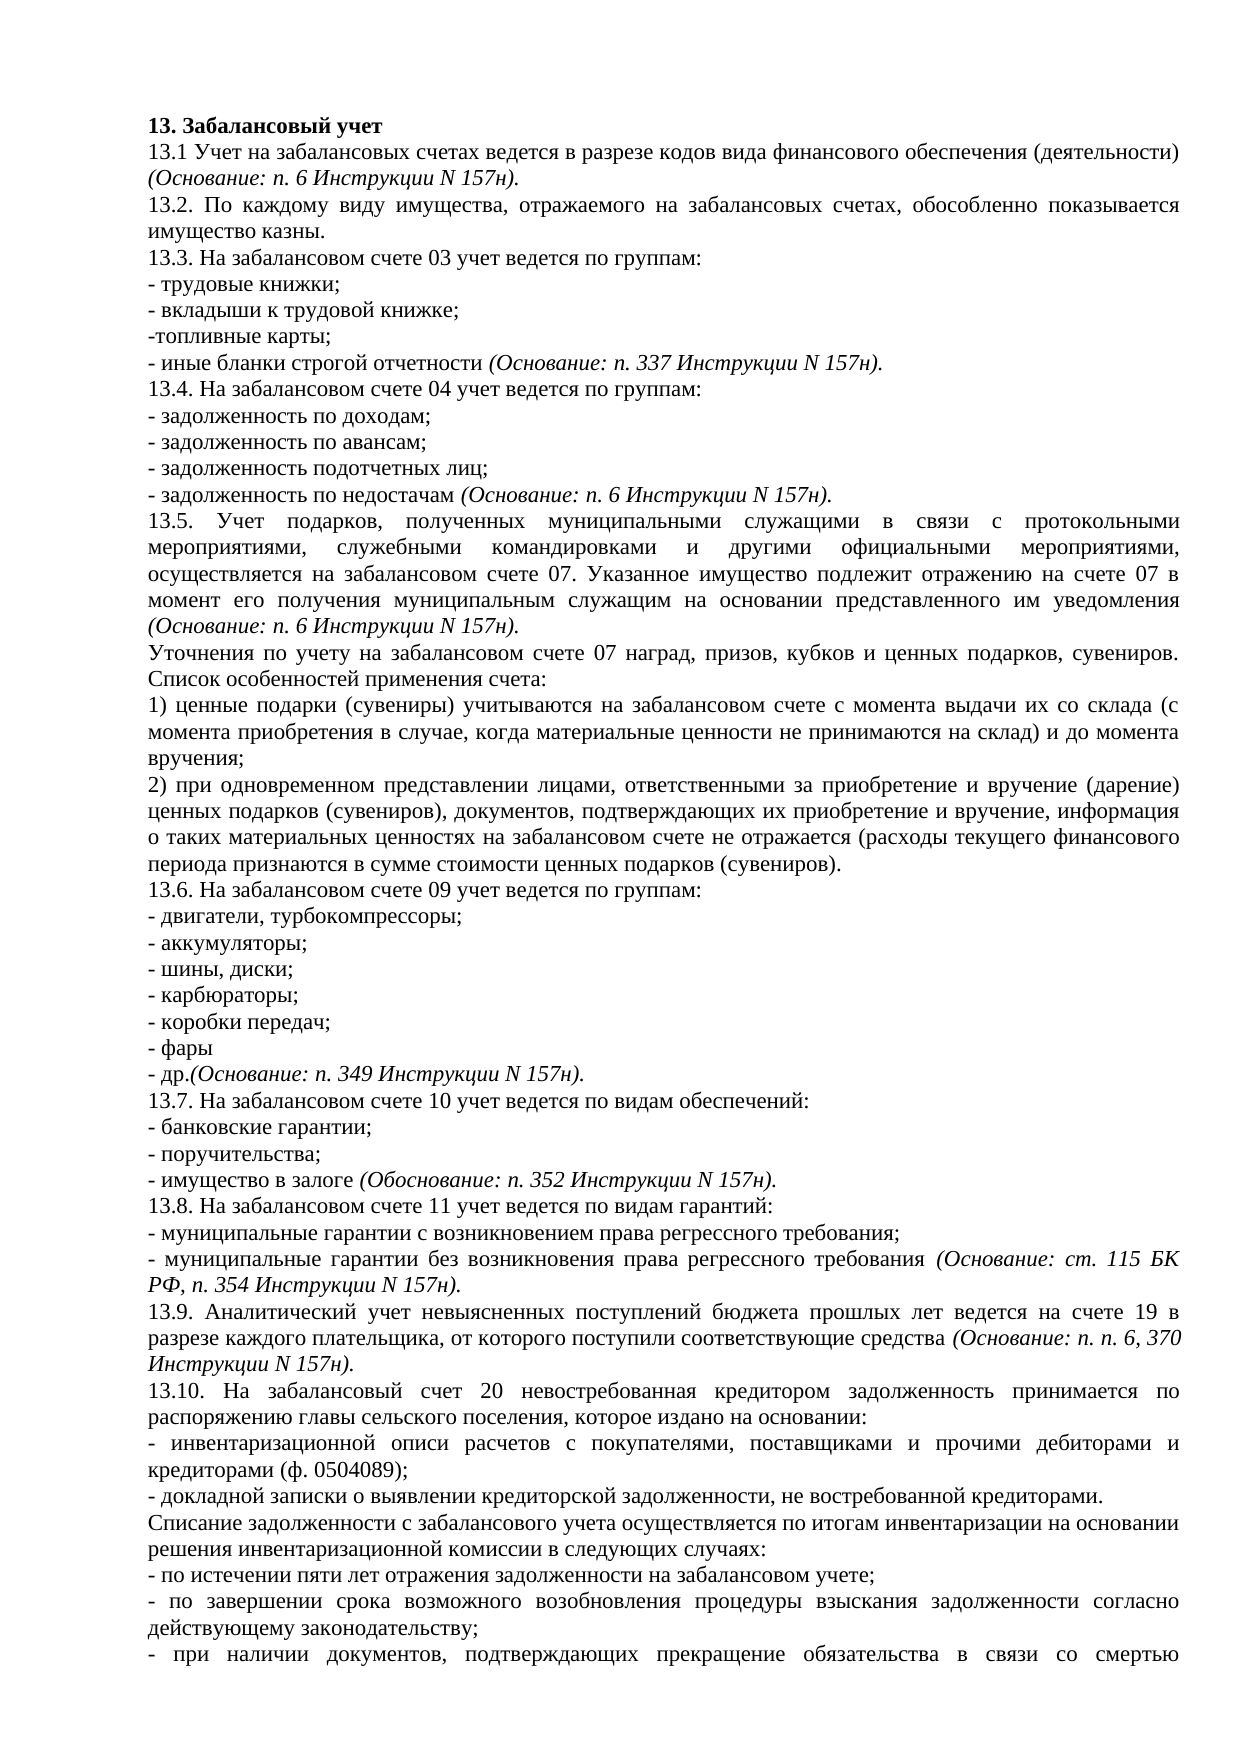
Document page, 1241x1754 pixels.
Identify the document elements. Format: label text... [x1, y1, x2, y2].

text 13.6. На забалансовом счете 09 учет ведется по группам: [148, 876, 1181, 902]
text 13. Забалансовый учет [148, 112, 1181, 138]
text - муниципальные гарантии с возникновением права регрессного требования; [148, 1219, 1181, 1245]
text 13.2. По каждому виду имущества, отражаемого на забалансовых счетах, обособленно показывается имущество казны. [148, 191, 1181, 243]
text 13.7. На забалансовом счете 10 учет ведется по видам обеспечений: [148, 1087, 1181, 1113]
text 13.1 Учет на забалансовых счетах ведется в разрезе кодов вида финансового обеспечения (деятельности) (Основание: п. 6 Инструкции N 157н). [148, 138, 1181, 191]
text - карбюраторы; [148, 981, 1181, 1008]
text - задолженность по авансам; [148, 428, 1181, 454]
text - вкладыши к трудовой книжке; [148, 296, 1181, 323]
text 13.4. На забалансовом счете 04 учет ведется по группам: [148, 375, 1181, 402]
text - двигатели, турбокомпрессоры; [148, 902, 1181, 929]
text - трудовые книжки; [148, 270, 1181, 296]
text 13.3. На забалансовом счете 03 учет ведется по группам: [148, 243, 1181, 270]
text - шины, диски; [148, 955, 1181, 981]
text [148, 1640, 1181, 1667]
text - имущество в залоге (Обоснование: п. 352 Инструкции N 157н). [148, 1166, 1181, 1192]
text -топливные карты; [148, 323, 1181, 349]
text - задолженность по доходам; [148, 402, 1181, 428]
text Уточнения по учету на забалансовом счете 07 наград, призов, кубков и ценных подарков, сувениров. Список особенностей применения счета: [148, 639, 1181, 692]
text 13.8. На забалансовом счете 11 учет ведется по видам гарантий: [148, 1192, 1181, 1219]
text 13.5. Учет подарков, полученных муниципальными служащими в связи с протокольными мероприятиями, служебными командировками и другими официальными мероприятиями, осуществляется на забалансовом счете 07. Указанное имущество подлежит отражению на счете 07 в момент его получения муниципальным служащим на основании представленного им уведомления (Основание: п. 6 Инструкции N 157н). [148, 507, 1181, 639]
text - поручительства; [148, 1139, 1181, 1166]
text 1) ценные подарки (сувениры) учитываются на забалансовом счете с момента выдачи их со склада (с момента приобретения в случае, когда материальные ценности не принимаются на склад) и до момента вручения; [148, 692, 1181, 771]
text - задолженность подотчетных лиц; [148, 454, 1181, 481]
text - докладной записки о выявлении кредиторской задолженности, не востребованной кредиторами. [148, 1482, 1181, 1508]
text 2) при одновременном представлении лицами, ответственными за приобретение и вручение (дарение) ценных подарков (сувениров), документов, подтверждающих их приобретение и вручение, информация о таких материальных ценностях на забалансовом счете не отражается (расходы текущего финансового периода признаются в сумме стоимости ценных подарков (сувениров). [148, 771, 1181, 876]
text - по завершении срока возможного возобновления процедуры взыскания задолженности согласно действующему законодательству; [148, 1588, 1181, 1640]
text - по истечении пяти лет отражения задолженности на забалансовом учете; [148, 1561, 1181, 1588]
text - аккумуляторы; [148, 929, 1181, 955]
text - муниципальные гарантии без возникновения права регрессного требования (Основание: ст. 115 БК РФ, п. 354 Инструкции N 157н). [148, 1245, 1181, 1298]
text 13.9. Аналитический учет невыясненных поступлений бюджета прошлых лет ведется на счете 19 в разрезе каждого плательщика, от которого поступили соответствующие средства (Основание: п. п. 6, 370 Инструкции N 157н). [148, 1298, 1181, 1377]
text 13.10. На забалансовый счет 20 невостребованная кредитором задолженность принимается по распоряжению главы сельского поселения, которое издано на основании: [148, 1377, 1181, 1429]
text - др.(Основание: п. 349 Инструкции N 157н). [148, 1061, 1181, 1087]
text - фары [148, 1034, 1181, 1061]
text - инвентаризационной описи расчетов с покупателями, поставщиками и прочими дебиторами и кредиторами (ф. 0504089); [148, 1429, 1181, 1482]
text - задолженность по недостачам (Основание: п. 6 Инструкции N 157н). [148, 481, 1181, 507]
text Списание задолженности с забалансового учета осуществляется по итогам инвентаризации на основании решения инвентаризационной комиссии в следующих случаях: [148, 1508, 1181, 1561]
text - иные бланки строгой отчетности (Основание: п. 337 Инструкции N 157н). [148, 349, 1181, 375]
text - коробки передач; [148, 1008, 1181, 1034]
text - банковские гарантии; [148, 1113, 1181, 1139]
